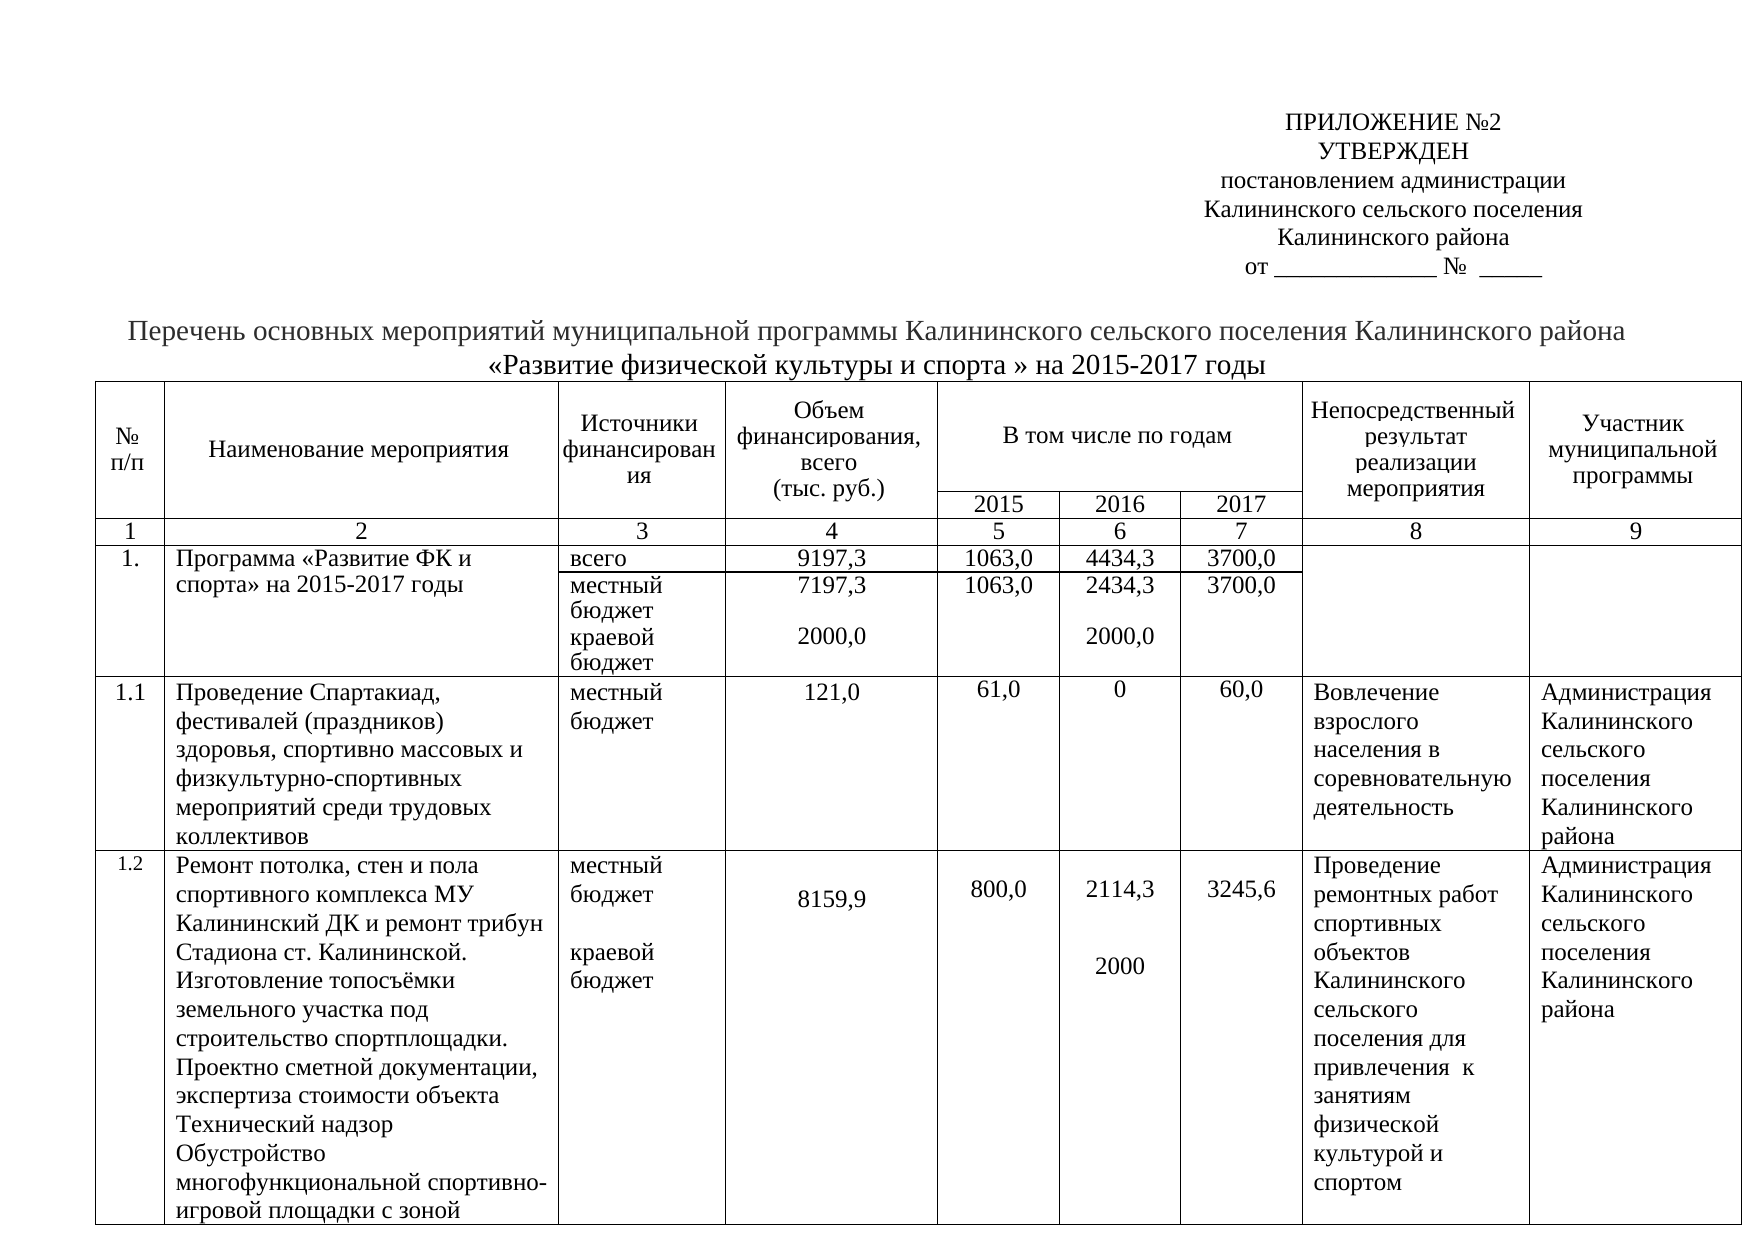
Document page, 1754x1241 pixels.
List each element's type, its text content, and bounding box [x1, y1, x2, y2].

table_header Наименование мероприятия [165, 382, 558, 518]
table_cell Проведение Спартакиад, фестивалей (праздников) здоровья, спортивно массовых и физкультурно-спортивных мероприятий среди трудовых коллективов [165, 677, 558, 849]
table_cell 121,0 [726, 677, 937, 849]
table_cell 6 [1060, 519, 1180, 544]
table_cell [559, 851, 725, 1224]
table_cell [1303, 546, 1529, 676]
table_header № п/п [96, 382, 164, 518]
table_cell 1.2 [96, 851, 164, 1224]
table_header Объем финансирования, всего (тыс. руб.) [726, 382, 937, 518]
table_cell 0 [1060, 677, 1180, 849]
table_cell всего [559, 546, 725, 571]
table_cell 1063,0 [938, 573, 1059, 676]
table_cell 7197,3 2000,0 [726, 573, 937, 676]
table_cell 2434,3 2000,0 [1060, 573, 1180, 676]
table_cell 3 [559, 519, 725, 544]
text Калининского сельского поселения [1151, 194, 1636, 222]
table_cell 1063,0 [938, 546, 1059, 571]
table_cell 8159,9 [726, 851, 937, 1224]
text от _____________ № _____ [1151, 251, 1636, 280]
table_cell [165, 851, 558, 1224]
table_cell 1 [96, 519, 164, 544]
table_cell 2114,3 2000 [1060, 851, 1180, 1224]
table_cell 2015 [938, 492, 1059, 518]
table_cell 9 [1530, 519, 1741, 544]
table_cell 3700,0 [1181, 546, 1302, 571]
table_header Источники финансирования [559, 382, 725, 518]
table_cell Вовлечение взрослого населения в соревновательную деятельность [1303, 677, 1529, 849]
table_cell 2016 [1060, 492, 1180, 518]
table_cell [1530, 546, 1741, 676]
table_header Непосредственный результат реализации мероприятия [1303, 382, 1529, 518]
table_cell 1. [96, 546, 164, 676]
table_cell 3245,6 [1181, 851, 1302, 1224]
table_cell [1530, 851, 1741, 1224]
table_cell 2017 [1181, 492, 1302, 518]
table_cell 4 [726, 519, 937, 544]
table_cell 61,0 [938, 677, 1059, 849]
text Перечень основных мероприятий муниципальной программы Калининского сельского поселения Калининского района «Развитие физической культуры и спорта » на 2015-2017 годы [118, 313, 1636, 381]
table_header Участник муниципальной программы [1530, 382, 1741, 518]
table_cell 2 [165, 519, 558, 544]
table_cell 800,0 [938, 851, 1059, 1224]
table_cell 3700,0 [1181, 573, 1302, 676]
table_cell 5 [938, 519, 1059, 544]
table_cell 8 [1303, 519, 1529, 544]
table_cell 1.1 [96, 677, 164, 849]
table_cell 4434,3 [1060, 546, 1180, 571]
table_header В том числе по годам [938, 382, 1302, 491]
table_cell 60,0 [1181, 677, 1302, 849]
text Калининского района [1151, 222, 1636, 251]
table_cell 7 [1181, 519, 1302, 544]
table_cell Администрация Калининского сельского поселения Калининского района [1530, 677, 1741, 849]
table_cell местный бюджет [559, 677, 725, 849]
text ПРИЛОЖЕНИЕ №2 [1151, 107, 1636, 136]
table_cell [1303, 851, 1529, 1224]
table_cell местный бюджет краевой бюджет [559, 573, 725, 676]
table_cell 9197,3 [726, 546, 937, 571]
text УТВЕРЖДЕН [1151, 136, 1636, 165]
table_cell Программа «Развитие ФК и спорта» на 2015-2017 годы [165, 546, 558, 676]
text постановлением администрации [1151, 165, 1636, 194]
